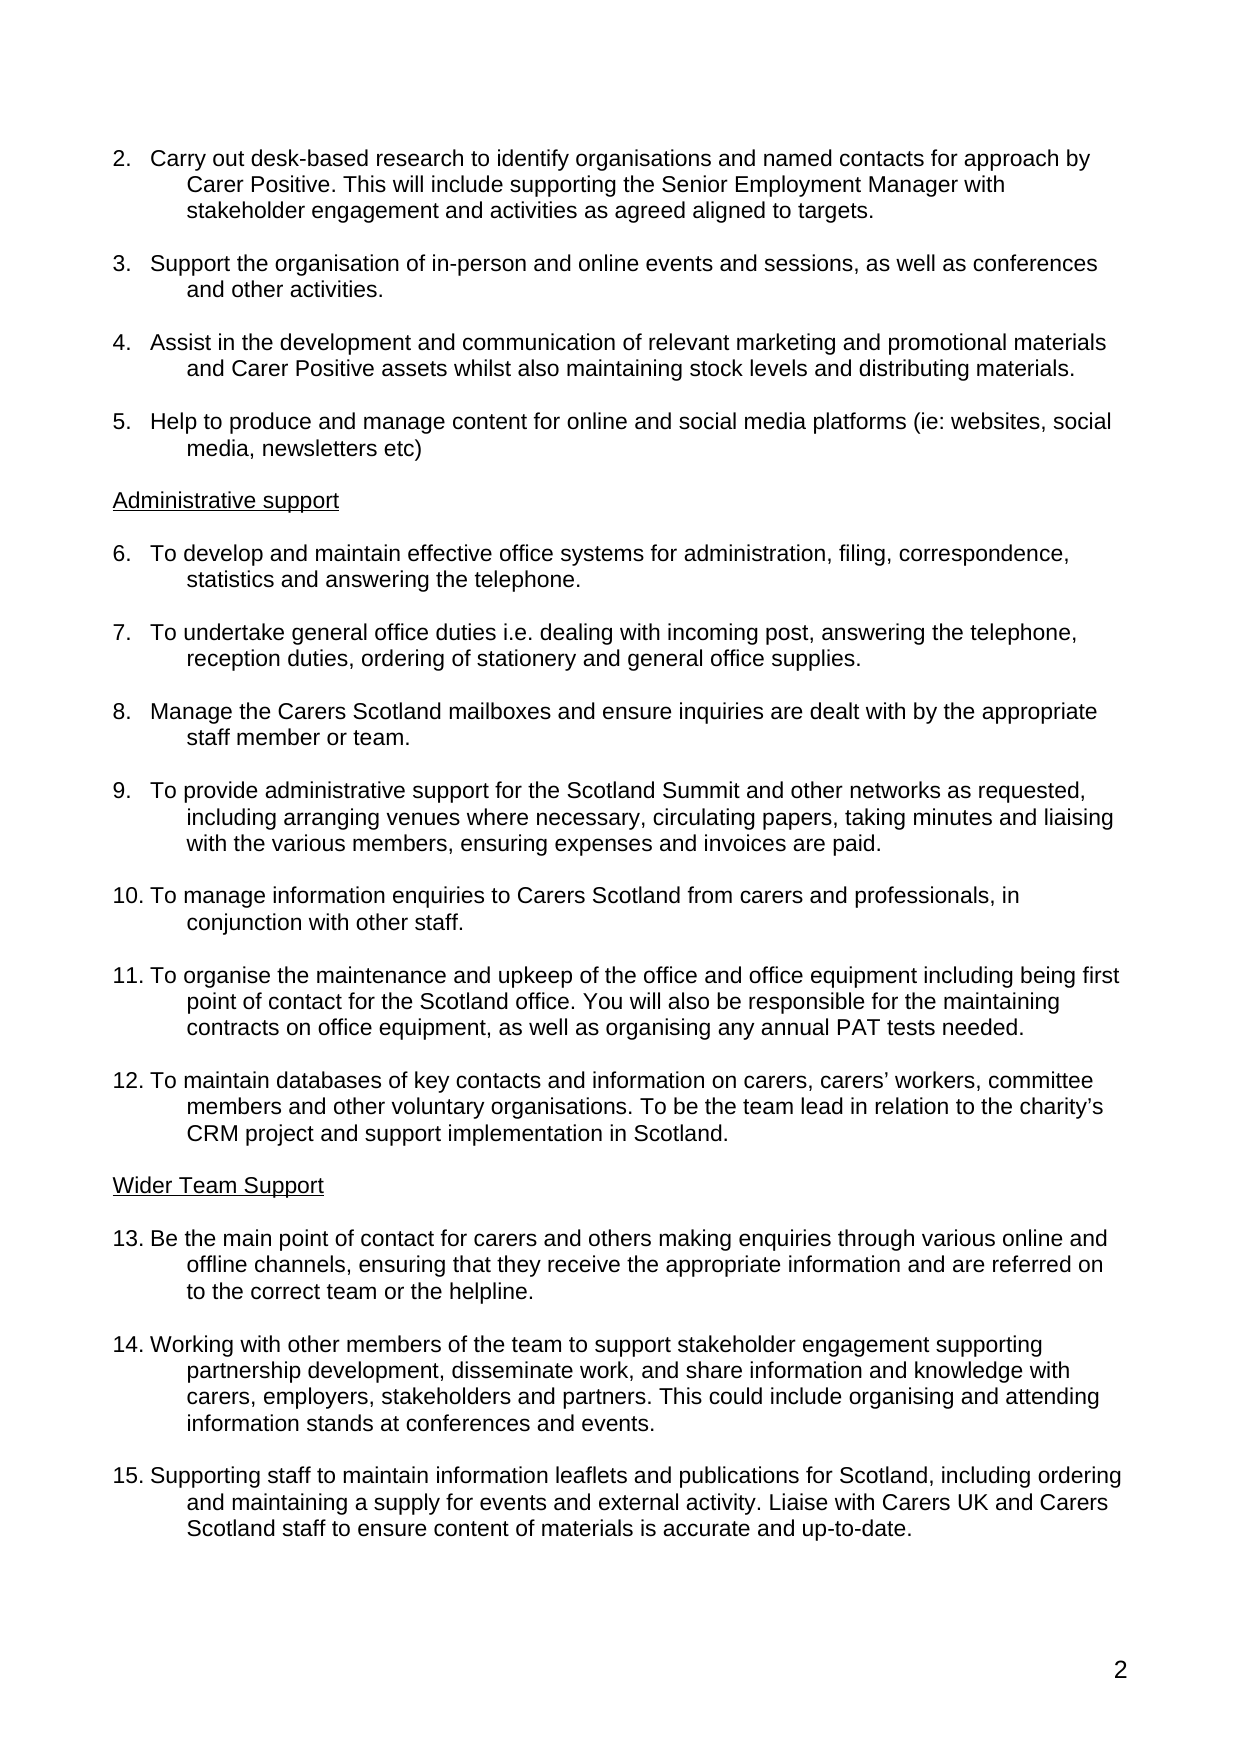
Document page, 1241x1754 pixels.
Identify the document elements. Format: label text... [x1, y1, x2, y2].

text Administrative support [112, 487, 1128, 513]
list To manage information enquiries to Carers Scotland from carers and professionals, in conjunction with other staff. [112, 882, 1128, 935]
list Manage the Carers Scotland mailboxes and ensure inquiries are dealt with by the appropriate staff member or team. [112, 698, 1128, 751]
list Help to produce and manage content for online and social media platforms (ie: websites, social media, newsletters etc) [112, 408, 1128, 461]
list Working with other members of the team to support stakeholder engagement supporting partnership development, disseminate work, and share information and knowledge with carers, employers, stakeholders and partners. This could include organising and attending information stands at conferences and events. [112, 1331, 1128, 1436]
text Wider Team Support [112, 1172, 1128, 1199]
list To undertake general office duties i.e. dealing with incoming post, answering the telephone, reception duties, ordering of stationery and general office supplies. [112, 619, 1128, 672]
list Supporting staff to maintain information leaflets and publications for Scotland, including ordering and maintaining a supply for events and external activity. Liaise with Carers UK and Carers Scotland staff to ensure content of materials is accurate and up-to-date. [112, 1462, 1128, 1541]
list Carry out desk-based research to identify organisations and named contacts for approach by Carer Positive. This will include supporting the Senior Employment Manager with stakeholder engagement and activities as agreed aligned to targets. [112, 144, 1128, 224]
list To develop and maintain effective office systems for administration, filing, correspondence, statistics and answering the telephone. [112, 540, 1128, 593]
list To maintain databases of key contacts and information on carers, carers’ workers, committee members and other voluntary organisations. To be the team lead in relation to the charity’s CRM project and support implementation in Scotland. [112, 1067, 1128, 1146]
list Be the main point of contact for carers and others making enquiries through various online and offline channels, ensuring that they receive the appropriate information and are referred on to the correct team or the helpline. [112, 1225, 1128, 1304]
list Support the organisation of in-person and online events and sessions, as well as conferences and other activities. [112, 250, 1128, 303]
list To organise the maintenance and upkeep of the office and office equipment including being first point of contact for the Scotland office. You will also be responsible for the maintaining contracts on office equipment, as well as organising any annual PAT tests needed. [112, 962, 1128, 1041]
list Assist in the development and communication of relevant marketing and promotional materials and Carer Positive assets whilst also maintaining stock levels and distributing materials. [112, 329, 1128, 382]
list To provide administrative support for the Scotland Summit and other networks as requested, including arranging venues where necessary, circulating papers, taking minutes and liaising with the various members, ensuring expenses and invoices are paid. [112, 777, 1128, 856]
